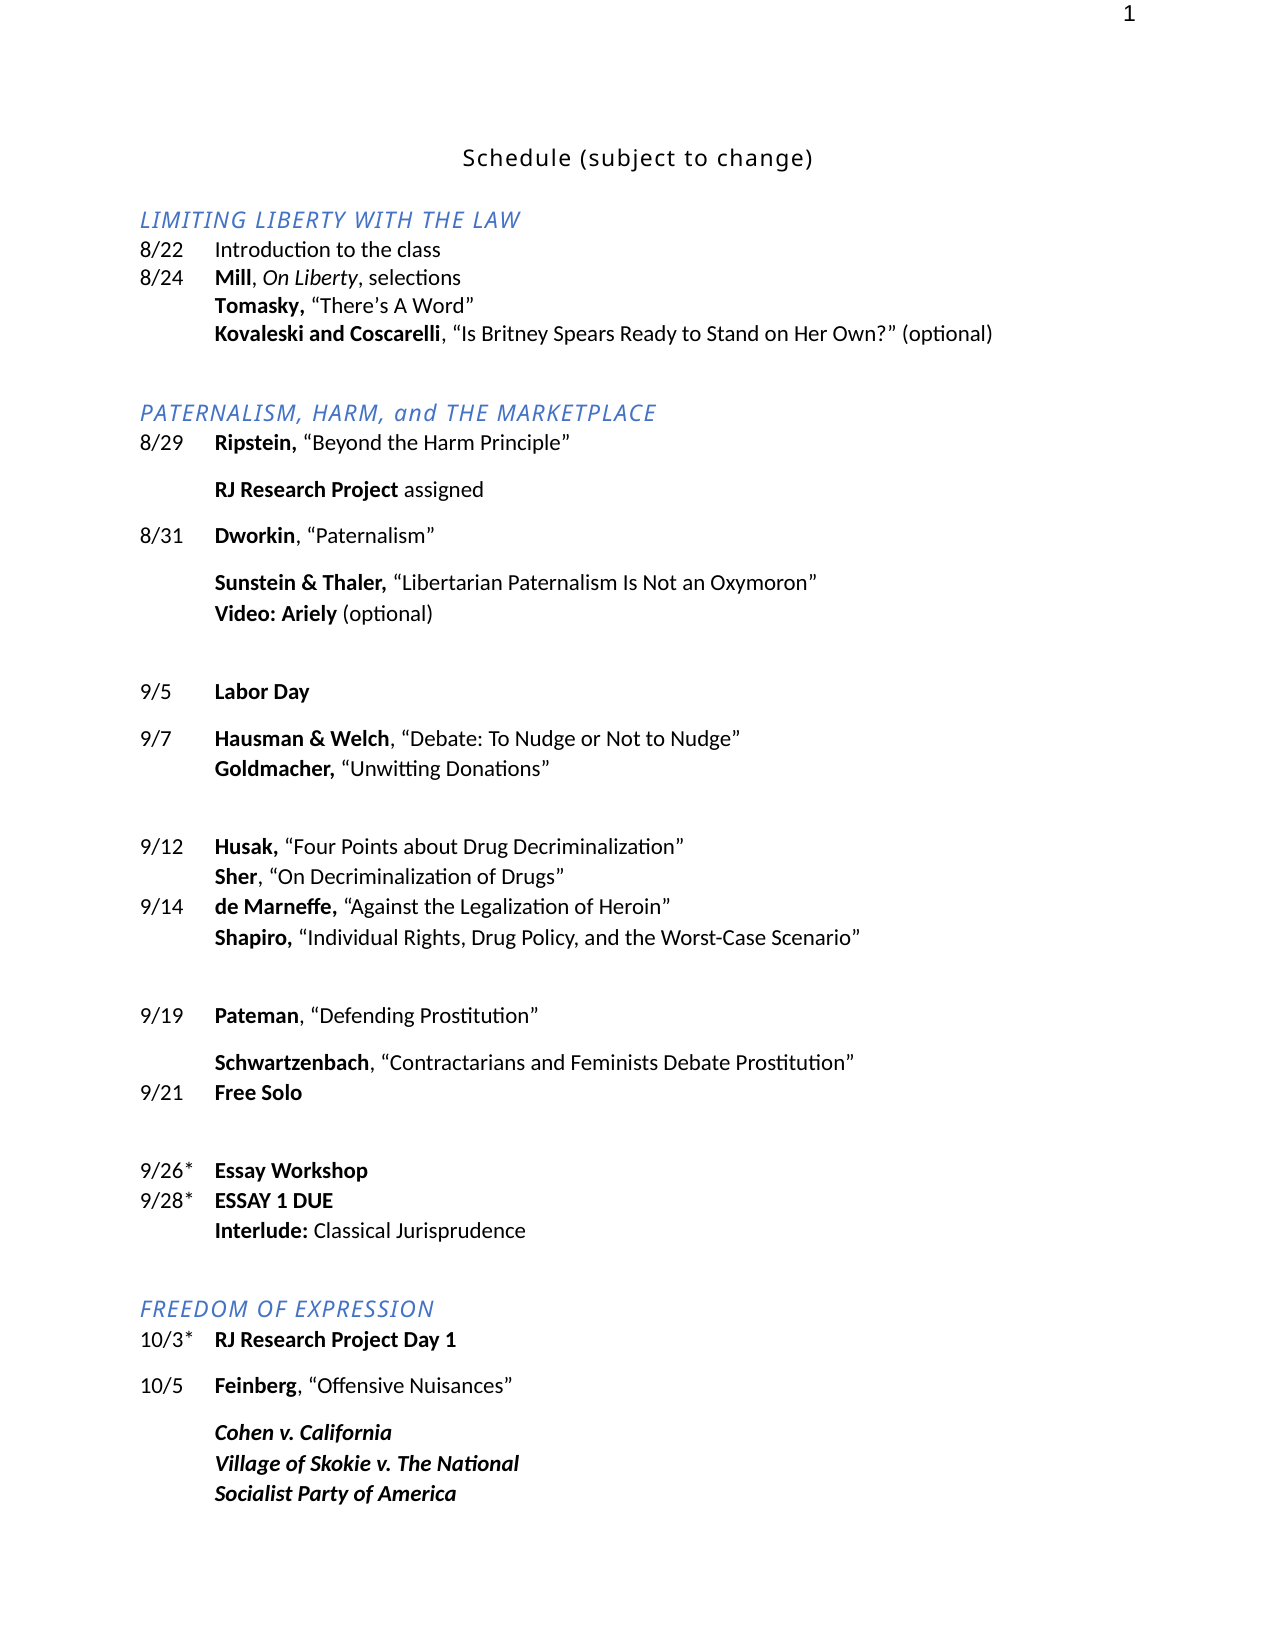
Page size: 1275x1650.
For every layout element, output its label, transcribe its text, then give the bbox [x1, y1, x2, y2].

subtitle FREEDOM OF EXPRESSION [139, 1293, 1135, 1325]
text Tomasky, “There’s A Word” [139, 291, 1135, 319]
text Kovaleski and Coscarelli, “Is Britney Spears Ready to Stand on Her Own?” (optional) [214, 319, 1135, 347]
text 8/29 Ripstein, “Beyond the Harm Principle” [139, 428, 1135, 456]
text 8/31 Dworkin, “Paternalism” [139, 522, 1135, 549]
subtitle Schedule (subject to change) [139, 142, 1135, 173]
text Sunstein & Thaler, “Libertarian Paternalism Is Not an Oxymoron” [214, 568, 1135, 596]
subtitle PATERNALISM, HARM, and THE MARKETPLACE [139, 397, 1135, 428]
text 10/3* RJ Research Project Day 1 [139, 1325, 1135, 1353]
text 10/5 Feinberg, “Offensive Nuisances” [139, 1372, 1135, 1399]
text 9/28* ESSAY 1 DUE [139, 1186, 1135, 1214]
text 9/12 Husak, “Four Points about Drug Decriminalization” [139, 832, 1135, 860]
text RJ Research Project assigned [139, 475, 1135, 503]
text 9/14 de Marneffe, “Against the Legalization of Heroin” [139, 892, 1135, 920]
text Village of Skokie v. The National [214, 1449, 1135, 1477]
text Shapiro, “Individual Rights, Drug Policy, and the Worst-Case Scenario” [149, 923, 1135, 951]
text Socialist Party of America [214, 1479, 1135, 1507]
text 9/19 Pateman, “Defending Prostitution” [139, 1001, 1135, 1029]
text 9/21 Free Solo [139, 1078, 1135, 1106]
subtitle LIMITING LIBERTY WITH THE LAW [139, 204, 1135, 235]
text Video: Ariely (optional) [214, 599, 1135, 627]
text 9/5 Labor Day [139, 677, 1135, 705]
text 8/24 Mill, On Liberty, selections [139, 263, 1135, 291]
text 8/22 Introduction to the class [139, 235, 1135, 263]
text Cohen v. California [139, 1418, 1135, 1446]
text 9/7 Hausman & Welch, “Debate: To Nudge or Not to Nudge” [139, 724, 1135, 752]
text 9/26* Essay Workshop [139, 1156, 1135, 1184]
text Schwartzenbach, “Contractarians and Feminists Debate Prostitution” [139, 1048, 1135, 1076]
text Sher, “On Decriminalization of Drugs” [139, 862, 1135, 890]
text Goldmacher, “Unwitting Donations” [139, 754, 1135, 782]
text Interlude: Classical Jurisprudence [139, 1216, 1135, 1244]
